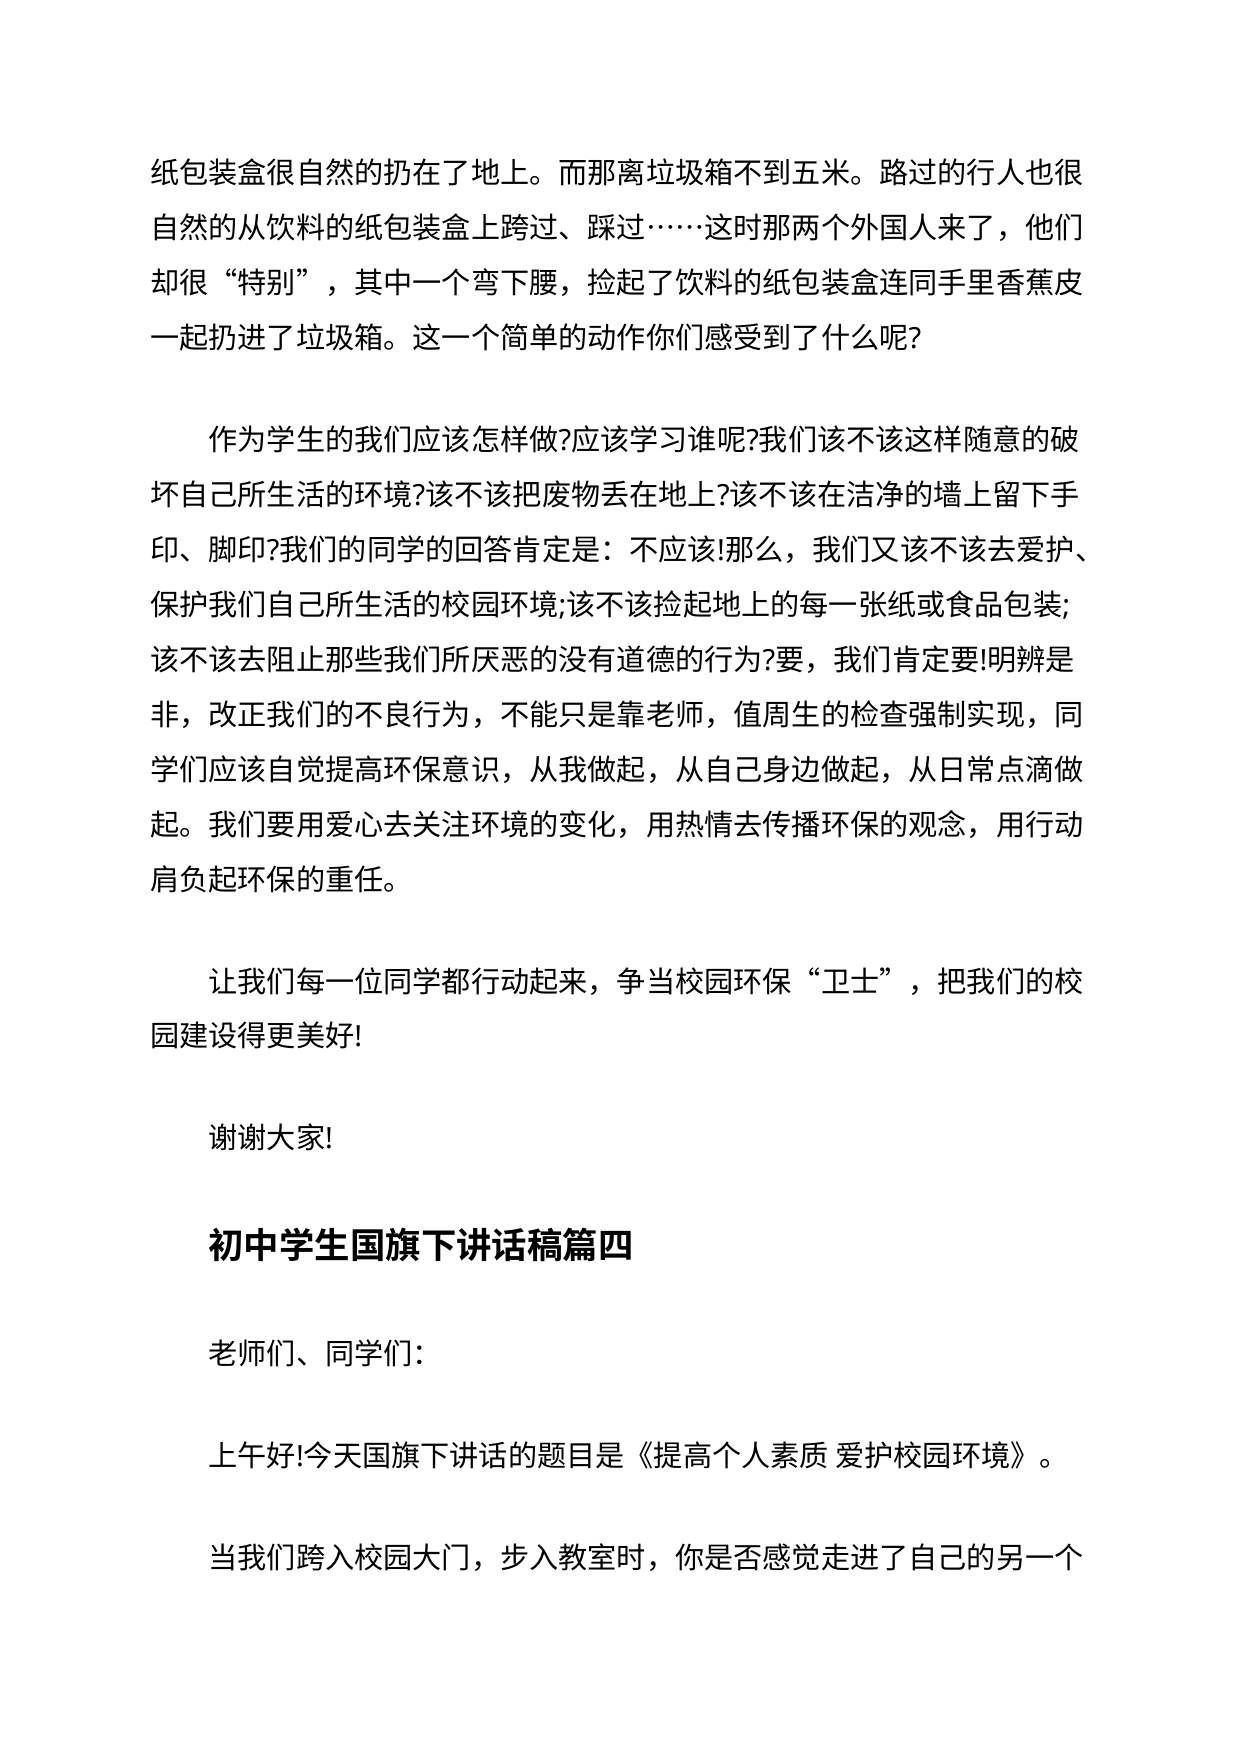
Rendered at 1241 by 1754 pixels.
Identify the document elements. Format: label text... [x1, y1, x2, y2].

text 让我们每一位同学都行动起来，争当校园环保“卫士”，把我们的校园建设得更美好! [150, 958, 1090, 1055]
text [150, 150, 1090, 357]
text 上午好!今天国旗下讲话的题目是《提高个人素质 爱护校园环境》。 [150, 1432, 1090, 1474]
text 初中学生国旗下讲话稿篇四 [150, 1217, 1090, 1268]
text 老师们、同学们： [150, 1330, 1090, 1373]
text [150, 1534, 1090, 1576]
text 谢谢大家! [150, 1115, 1090, 1157]
text 作为学生的我们应该怎样做?应该学习谁呢?我们该不该这样随意的破坏自己所生活的环境?该不该把废物丢在地上?该不该在洁净的墙上留下手印、脚印?我们的同学的回答肯定是：不应该!那么，我们又该不该去爱护、保护我们自己所生活的校园环境;该不该捡起地上的每一张纸或食品包装;该不该去阻止那些我们所厌恶的没有道德的行为?要，我们肯定要!明辨是非，改正我们的不良行为，不能只是靠老师，值周生的检查强制实现，同学们应该自觉提高环保意识，从我做起，从自己身边做起，从日常点滴做起。我们要用爱心去关注环境的变化，用热情去传播环保的观念，用行动肩负起环保的重任。 [150, 417, 1090, 899]
